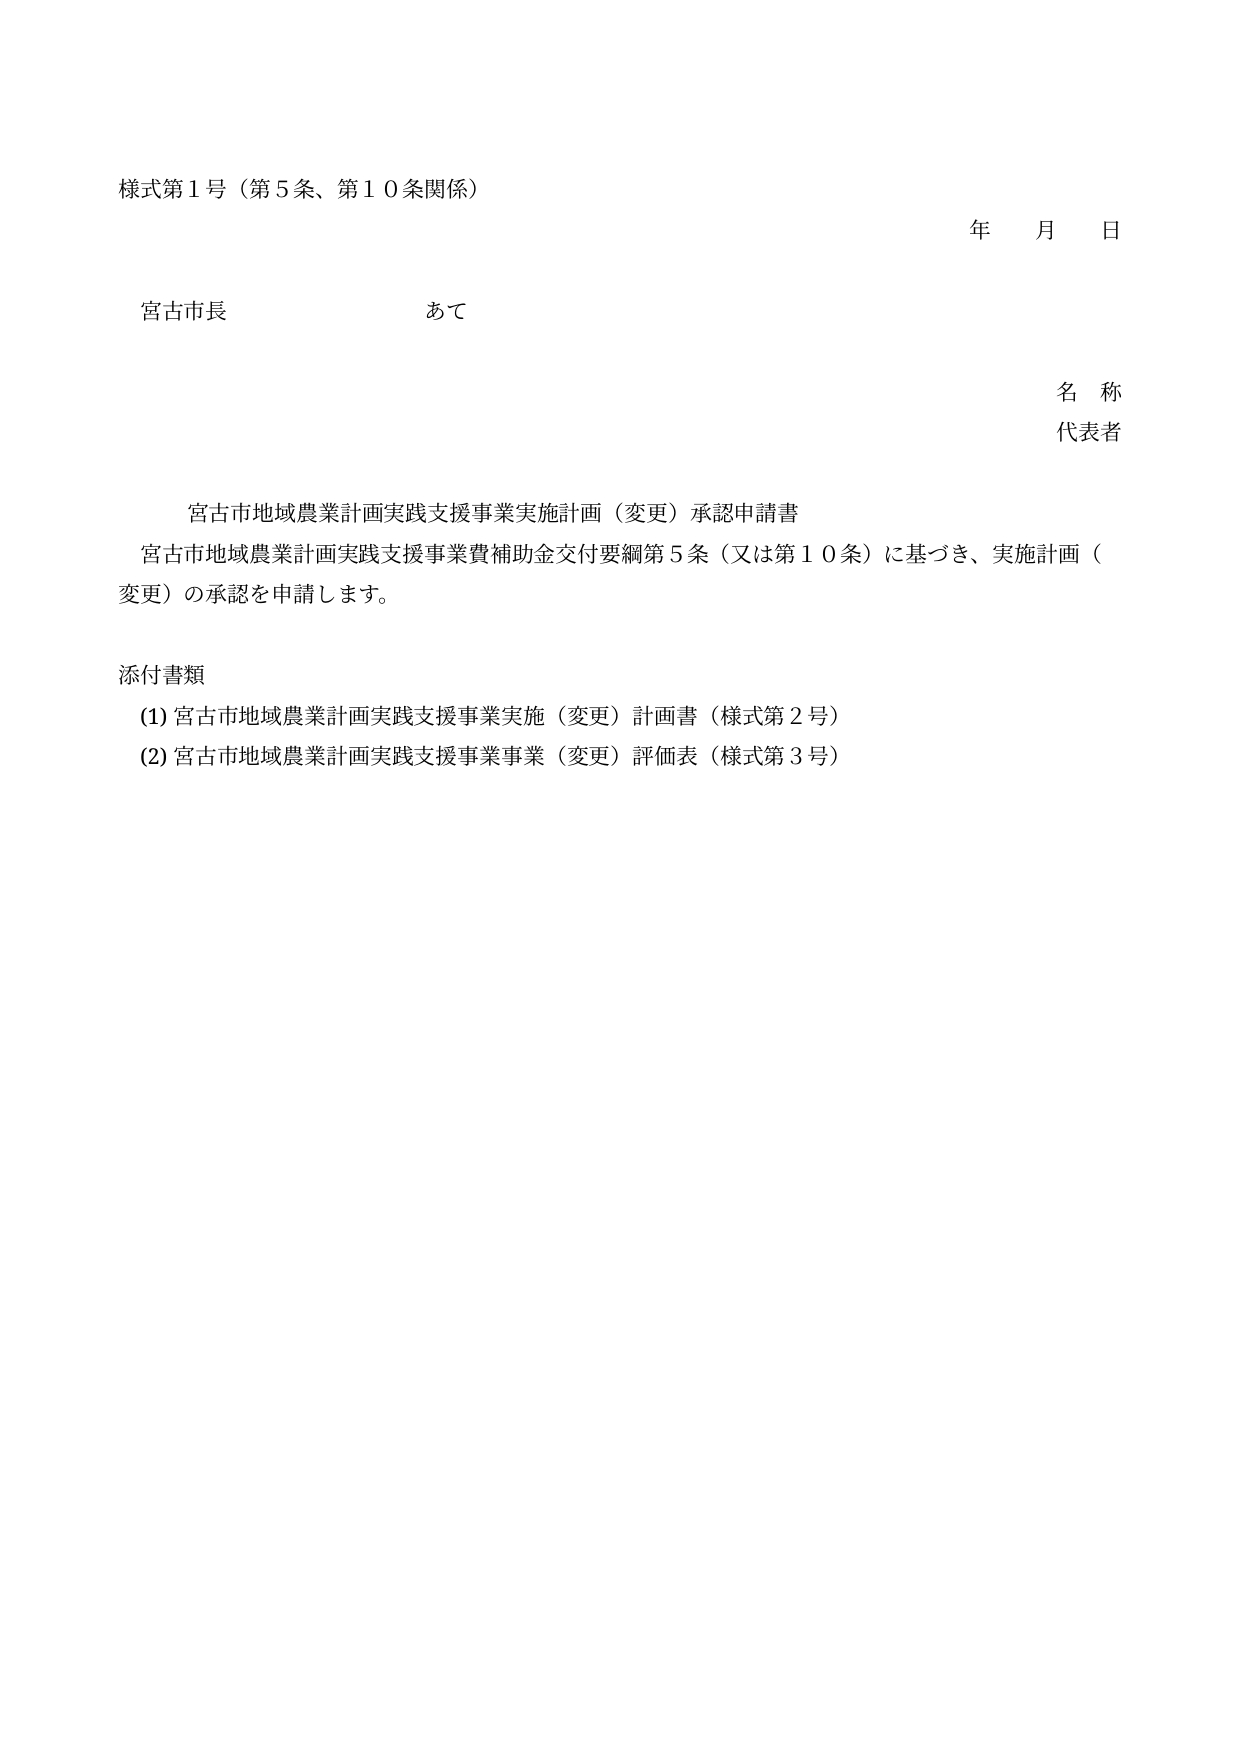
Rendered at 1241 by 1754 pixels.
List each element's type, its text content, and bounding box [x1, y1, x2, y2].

text 変更）の承認を申請します。 [118, 573, 1122, 613]
text (2) 宮古市地域農業計画実践支援事業事業（変更）評価表（様式第３号） [118, 735, 1122, 776]
text 宮古市地域農業計画実践支援事業費補助金交付要綱第５条（又は第１０条）に基づき、実施計画（ [118, 532, 1122, 573]
text 年 月 日 [118, 208, 1122, 249]
text 宮古市長 あて [118, 289, 1122, 330]
text 名 称 [118, 370, 1122, 411]
text 代表者 [118, 411, 1122, 451]
text (1) 宮古市地域農業計画実践支援事業実施（変更）計画書（様式第２号） [118, 694, 1122, 735]
text 様式第１号（第５条、第１０条関係） [118, 168, 1122, 208]
text 宮古市地域農業計画実践支援事業実施計画（変更）承認申請書 [118, 492, 1122, 532]
text 添付書類 [118, 654, 1122, 694]
